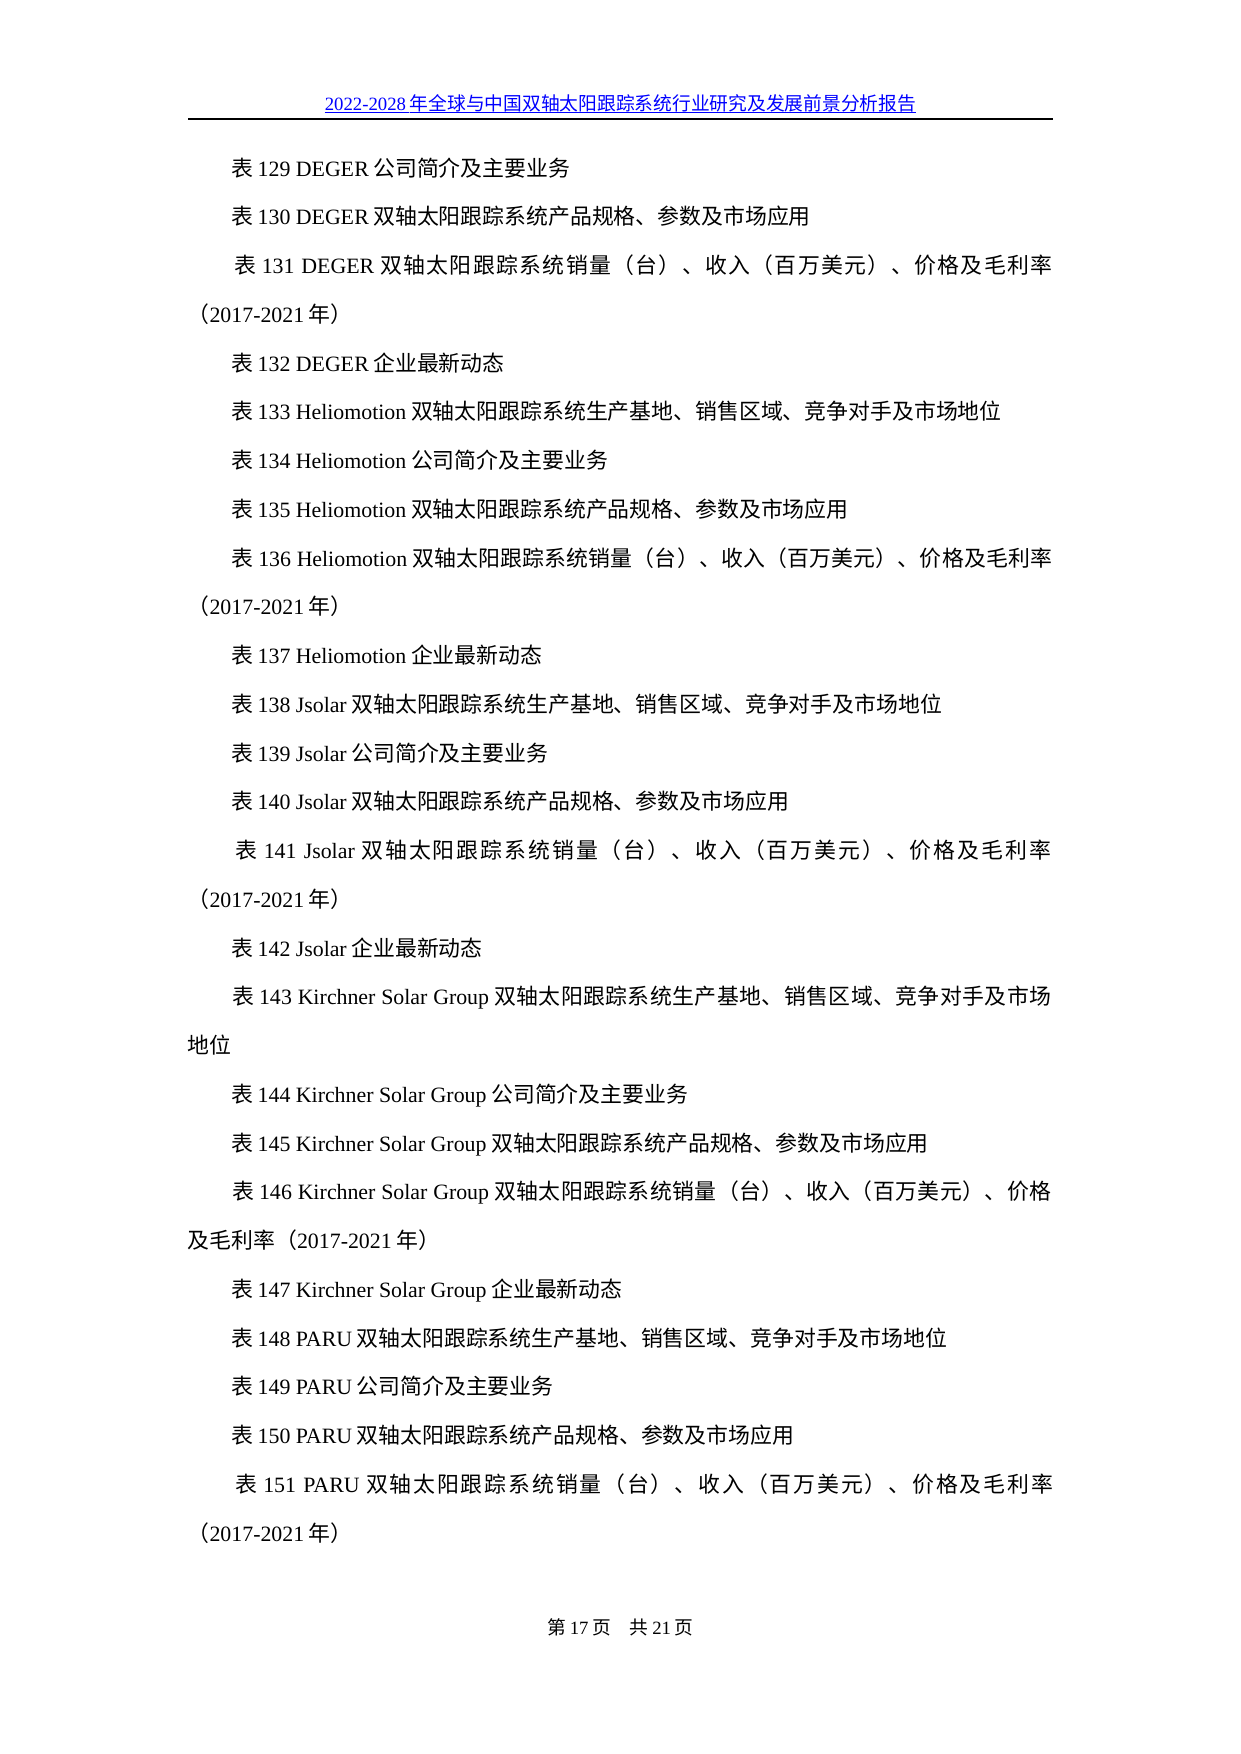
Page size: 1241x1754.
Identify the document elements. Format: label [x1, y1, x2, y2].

text [187, 150, 1053, 1548]
